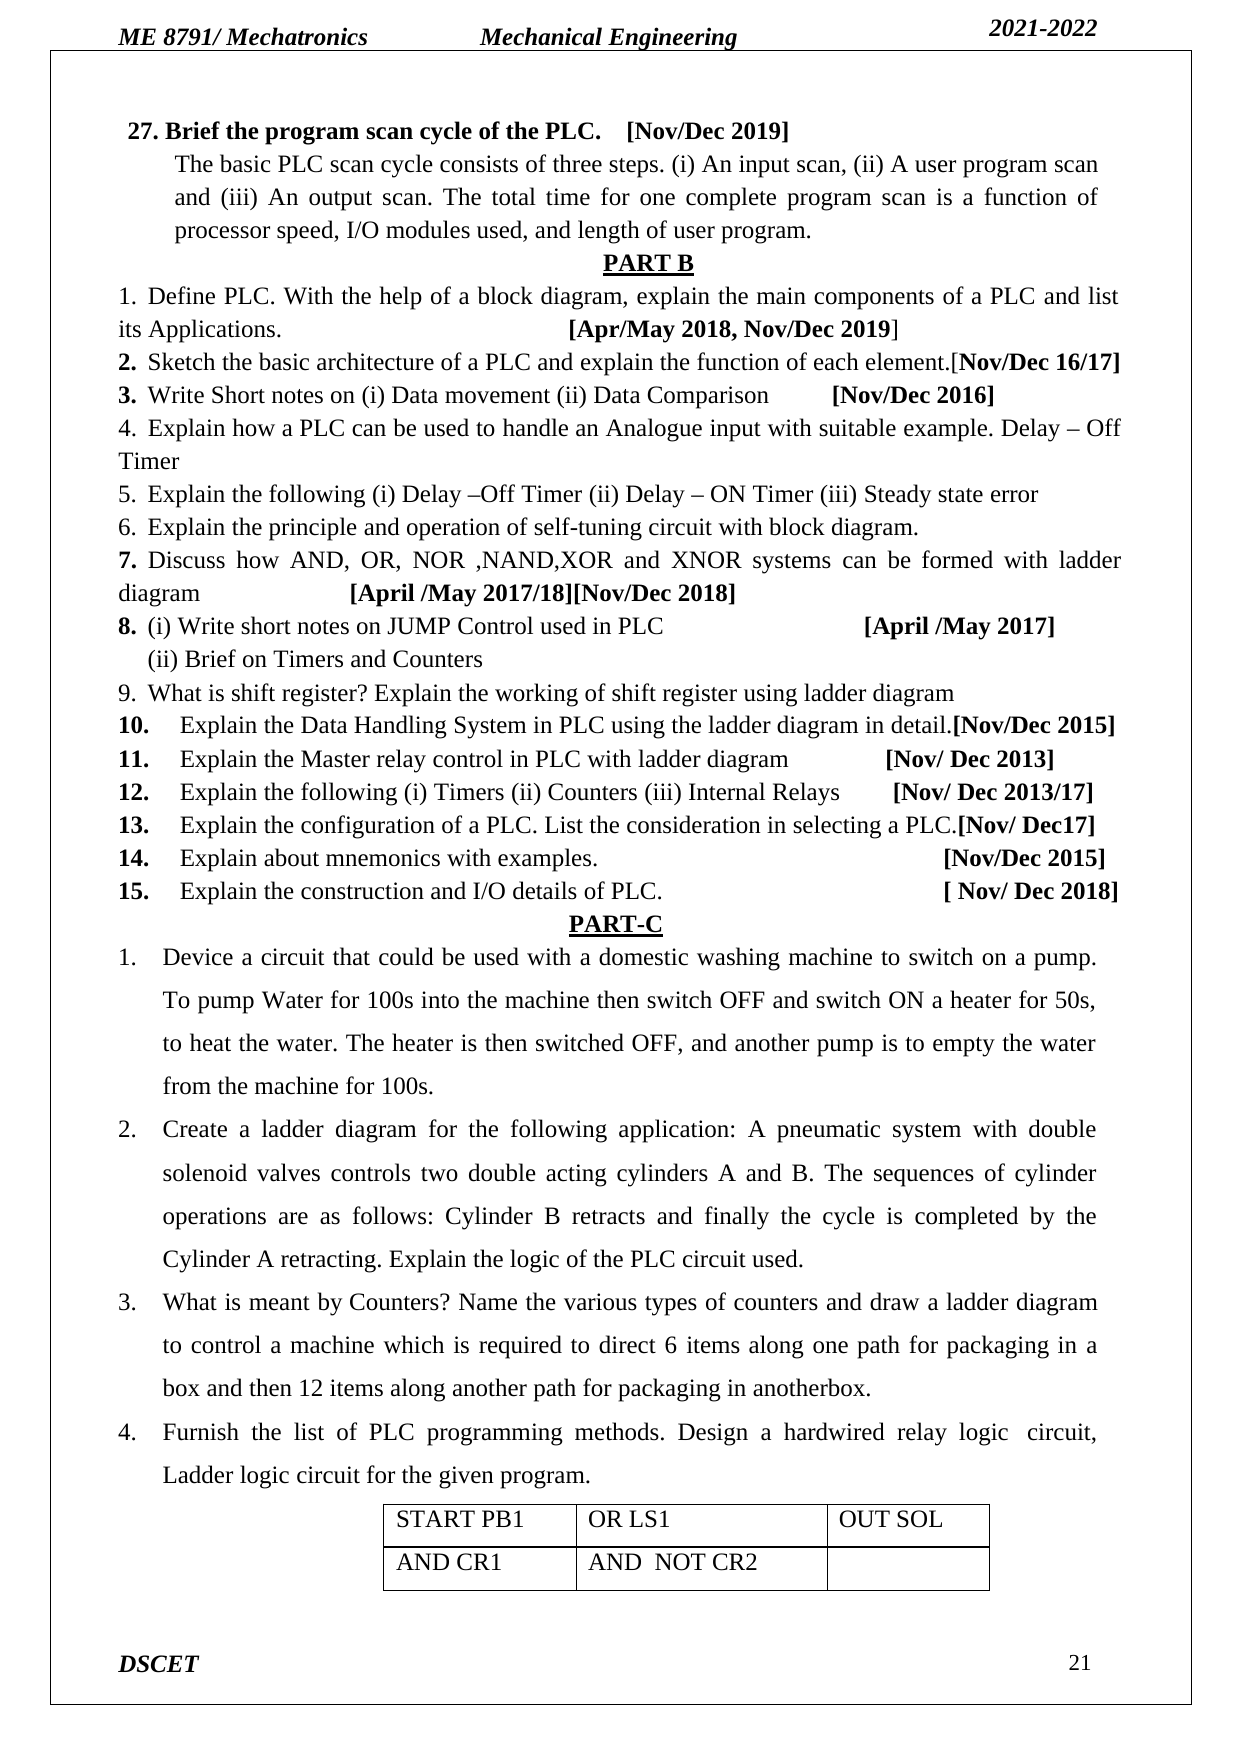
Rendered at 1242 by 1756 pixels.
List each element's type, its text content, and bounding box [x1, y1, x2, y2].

list Sketch the basic architecture of a PLC and explain the function of each element.[Nov/Dec 16/17] [118, 347, 1183, 376]
list What is shift register? Explain the working of shift register using ladder diagram [118, 678, 1183, 706]
table_cell [828, 1548, 989, 1589]
list Explain the Data Handling System in PLC using the ladder diagram in detail.[Nov/Dec 2015] [118, 711, 1183, 739]
table_header OR LS1 [577, 1505, 827, 1546]
text PART B [128, 248, 1168, 277]
list Create a ladder diagram for the following application: A pneumatic system with double solenoid valves controls two double acting cylinders A and B. The sequences of cylinder operations are as follows: Cylinder B retracts and finally the cycle is completed by the Cylinder A retracting. Explain the logic of the PLC circuit used. [118, 1114, 1098, 1273]
text (ii) Brief on Timers and Counters [147, 644, 1183, 673]
list Discuss how AND, OR, NOR ,NAND,XOR and XNOR systems can be formed with ladder diagram [April /May 2017/18][Nov/Dec 2018] [118, 545, 1124, 607]
list (i) Write short notes on JUMP Control used in PLC [April /May 2017] [118, 611, 1183, 640]
list Explain the Master relay control in PLC with ladder diagram [Nov/ Dec 2013] [118, 744, 1183, 772]
list Explain about mnemonics with examples. [Nov/Dec 2015] [118, 843, 1183, 872]
table_cell AND NOT CR2 [577, 1548, 827, 1589]
table_header OUT SOL [828, 1505, 989, 1546]
list Define PLC. With the help of a block diagram, explain the main components of a PLC and list its Applications. [Apr/May 2018, Nov/Dec 2019] [118, 281, 1121, 343]
list Explain the construction and I/O details of PLC. [ Nov/ Dec 2018] [118, 876, 1183, 905]
list Furnish the list of PLC programming methods. Design a hardwired relay logic circuit, Ladder logic circuit for the given program. [118, 1417, 1098, 1488]
text PART-C [73, 909, 1159, 938]
list Write Short notes on (i) Data movement (ii) Data Comparison [Nov/Dec 2016] [118, 380, 1183, 409]
list Explain the following (i) Delay –Off Timer (ii) Delay – ON Timer (iii) Steady state error [118, 479, 1183, 508]
table_header START PB1 [384, 1505, 576, 1546]
text The basic PLC scan cycle consists of three steps. (i) An input scan, (ii) A user program scan and (iii) An output scan. The total time for one complete program scan is a function of processor speed, I/O modules used, and length of user program. [174, 149, 1099, 244]
list What is meant by Counters? Name the various types of counters and draw a ladder diagram to control a machine which is required to direct 6 items along one path for packaging in a box and then 12 items along another path for packaging in anotherbox. [118, 1287, 1098, 1402]
list Explain how a PLC can be used to handle an Analogue input with suitable example. Delay – Off Timer [118, 413, 1123, 475]
list Explain the principle and operation of self-tuning circuit with block diagram. [118, 512, 1183, 541]
table_cell AND CR1 [384, 1548, 576, 1589]
list Device a circuit that could be used with a domestic washing machine to switch on a pump. To pump Water for 100s into the machine then switch OFF and switch ON a heater for 50s, to heat the water. The heater is then switched OFF, and another pump is to empty the water from the machine for 100s. [118, 942, 1098, 1100]
list Explain the following (i) Timers (ii) Counters (iii) Internal Relays [Nov/ Dec 2013/17] [118, 777, 1183, 805]
subtitle Brief the program scan cycle of the PLC. [Nov/Dec 2019] [127, 116, 1183, 145]
list Explain the configuration of a PLC. List the consideration in selecting a PLC.[Nov/ Dec17] [118, 810, 1183, 839]
